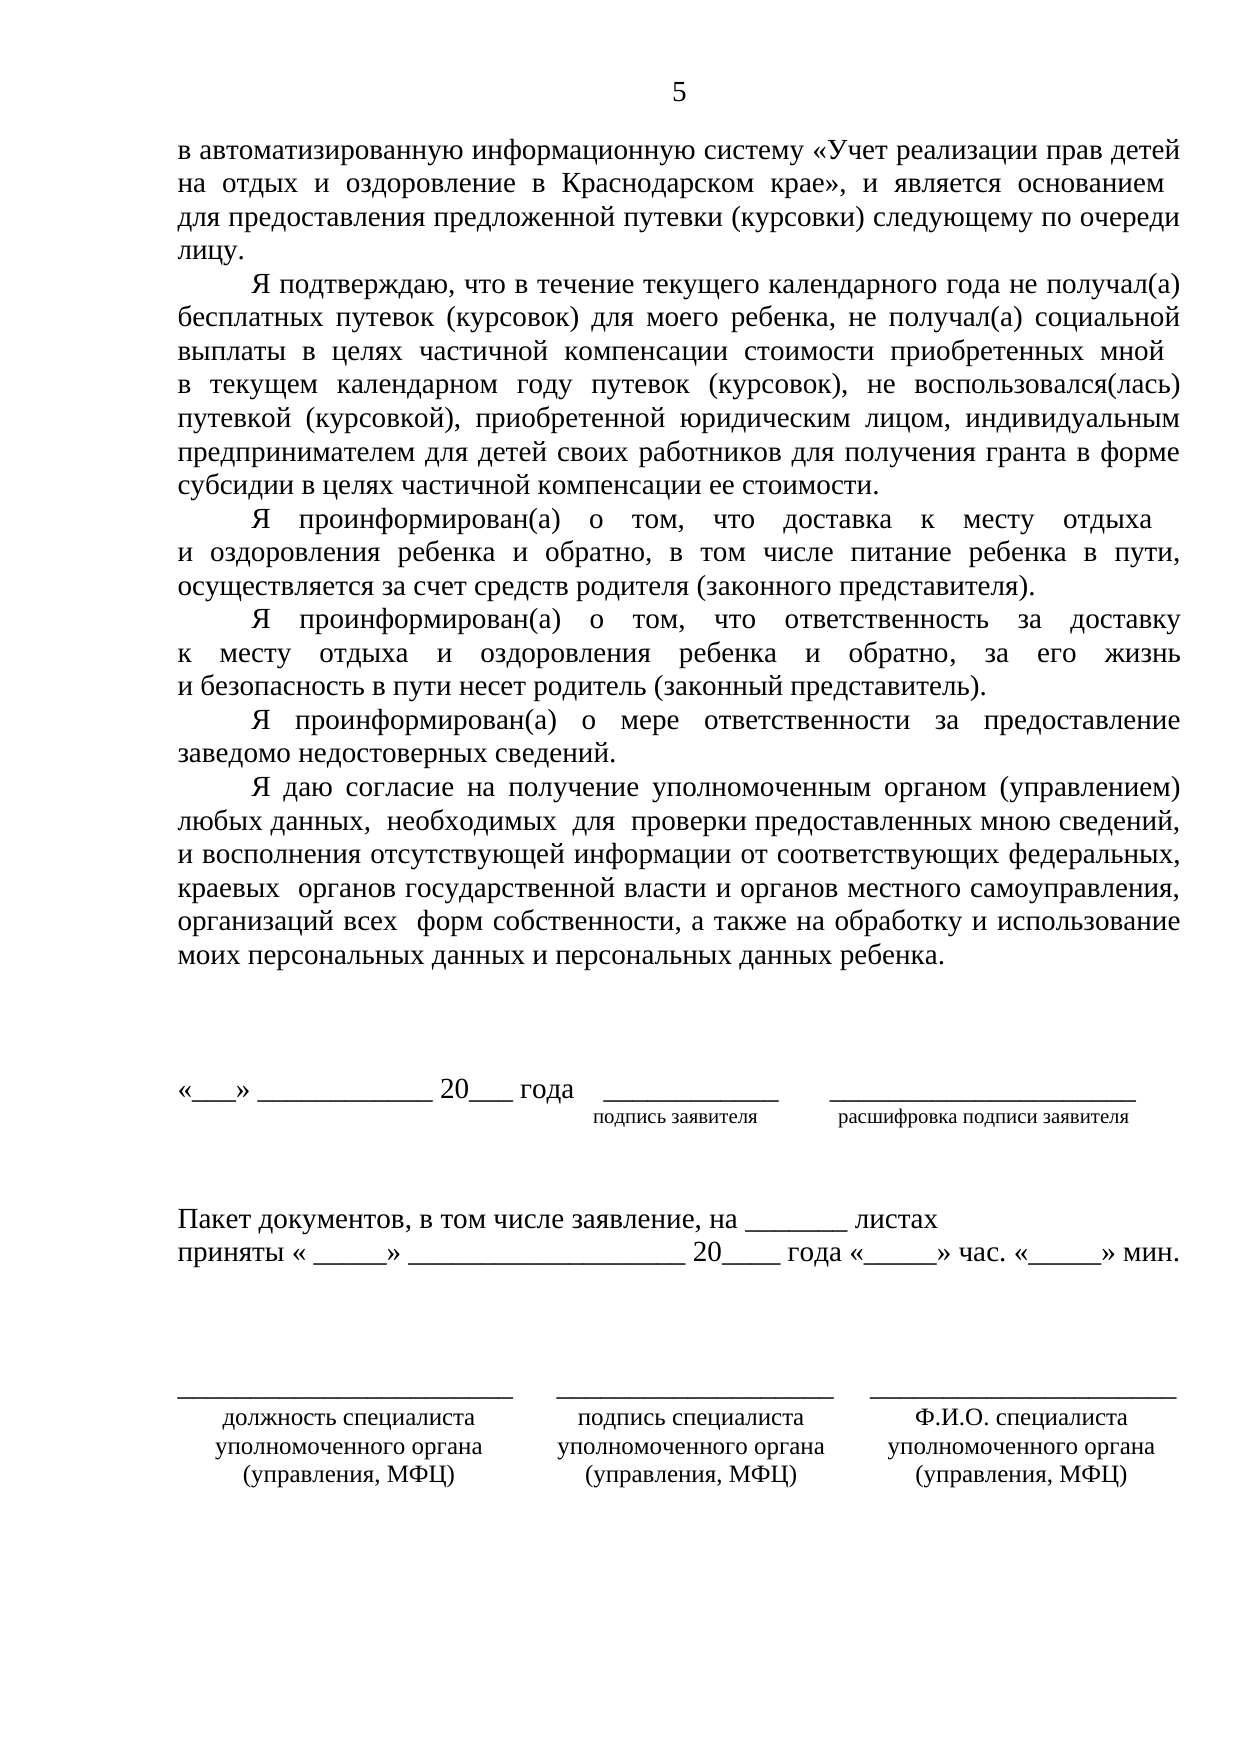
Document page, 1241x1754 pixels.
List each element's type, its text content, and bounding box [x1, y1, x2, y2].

text Я проинформирован(а) о мере ответственности за предоставление заведомо недостоверных сведений. [177, 702, 1181, 769]
text Я даю согласие на получение уполномоченным органом (управлением) любых данных, необходимых для проверки предоставленных мною сведений, и восполнения отсутствующей информации от соответствующих федеральных, краевых органов государственной власти и органов местного самоуправления, организаций всех форм собственности, а также на обработку и использование моих персональных данных и персональных данных ребенка. [177, 769, 1181, 970]
text приняты « _____» ___________________ 20____ года «_____» час. «_____» мин. [177, 1234, 1181, 1268]
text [177, 132, 1181, 266]
text Я подтверждаю, что в течение текущего календарного года не получал(а) бесплатных путевок (курсовок) для моего ребенка, не получал(а) социальной выплаты в целях частичной компенсации стоимости приобретенных мной в текущем календарном году путевок (курсовок), не воспользовался(лась) путевкой (курсовкой), приобретенной юридическим лицом, индивидуальным предпринимателем для детей своих работников для получения гранта в форме субсидии в целях частичной компенсации ее стоимости. [177, 266, 1181, 501]
text подпись заявителя расшифровка подписи заявителя [177, 1104, 1181, 1128]
text Я проинформирован(а) о том, что доставка к месту отдыха и оздоровления ребенка и обратно, в том числе питание ребенка в пути, осуществляется за счет средств родителя (законного представителя). [177, 501, 1181, 601]
table_header подпись специалиста уполномоченного органа (управления, МФЦ) [531, 1402, 850, 1488]
text _______________________ ___________________ _____________________ [177, 1368, 1181, 1402]
table_header Ф.И.О. специалиста уполномоченного органа (управления, МФЦ) [850, 1402, 1192, 1488]
table_header должность специалиста уполномоченного органа (управления, МФЦ) [166, 1402, 531, 1488]
text Я проинформирован(а) о том, что ответственность за доставку к месту отдыха и оздоровления ребенка и обратно, за его жизнь и безопасность в пути несет родитель (законный представитель). [177, 601, 1181, 702]
text Пакет документов, в том числе заявление, на _______ листах [177, 1201, 1181, 1234]
text «___» ____________ 20___ года ____________ _____________________ [177, 1071, 1181, 1104]
